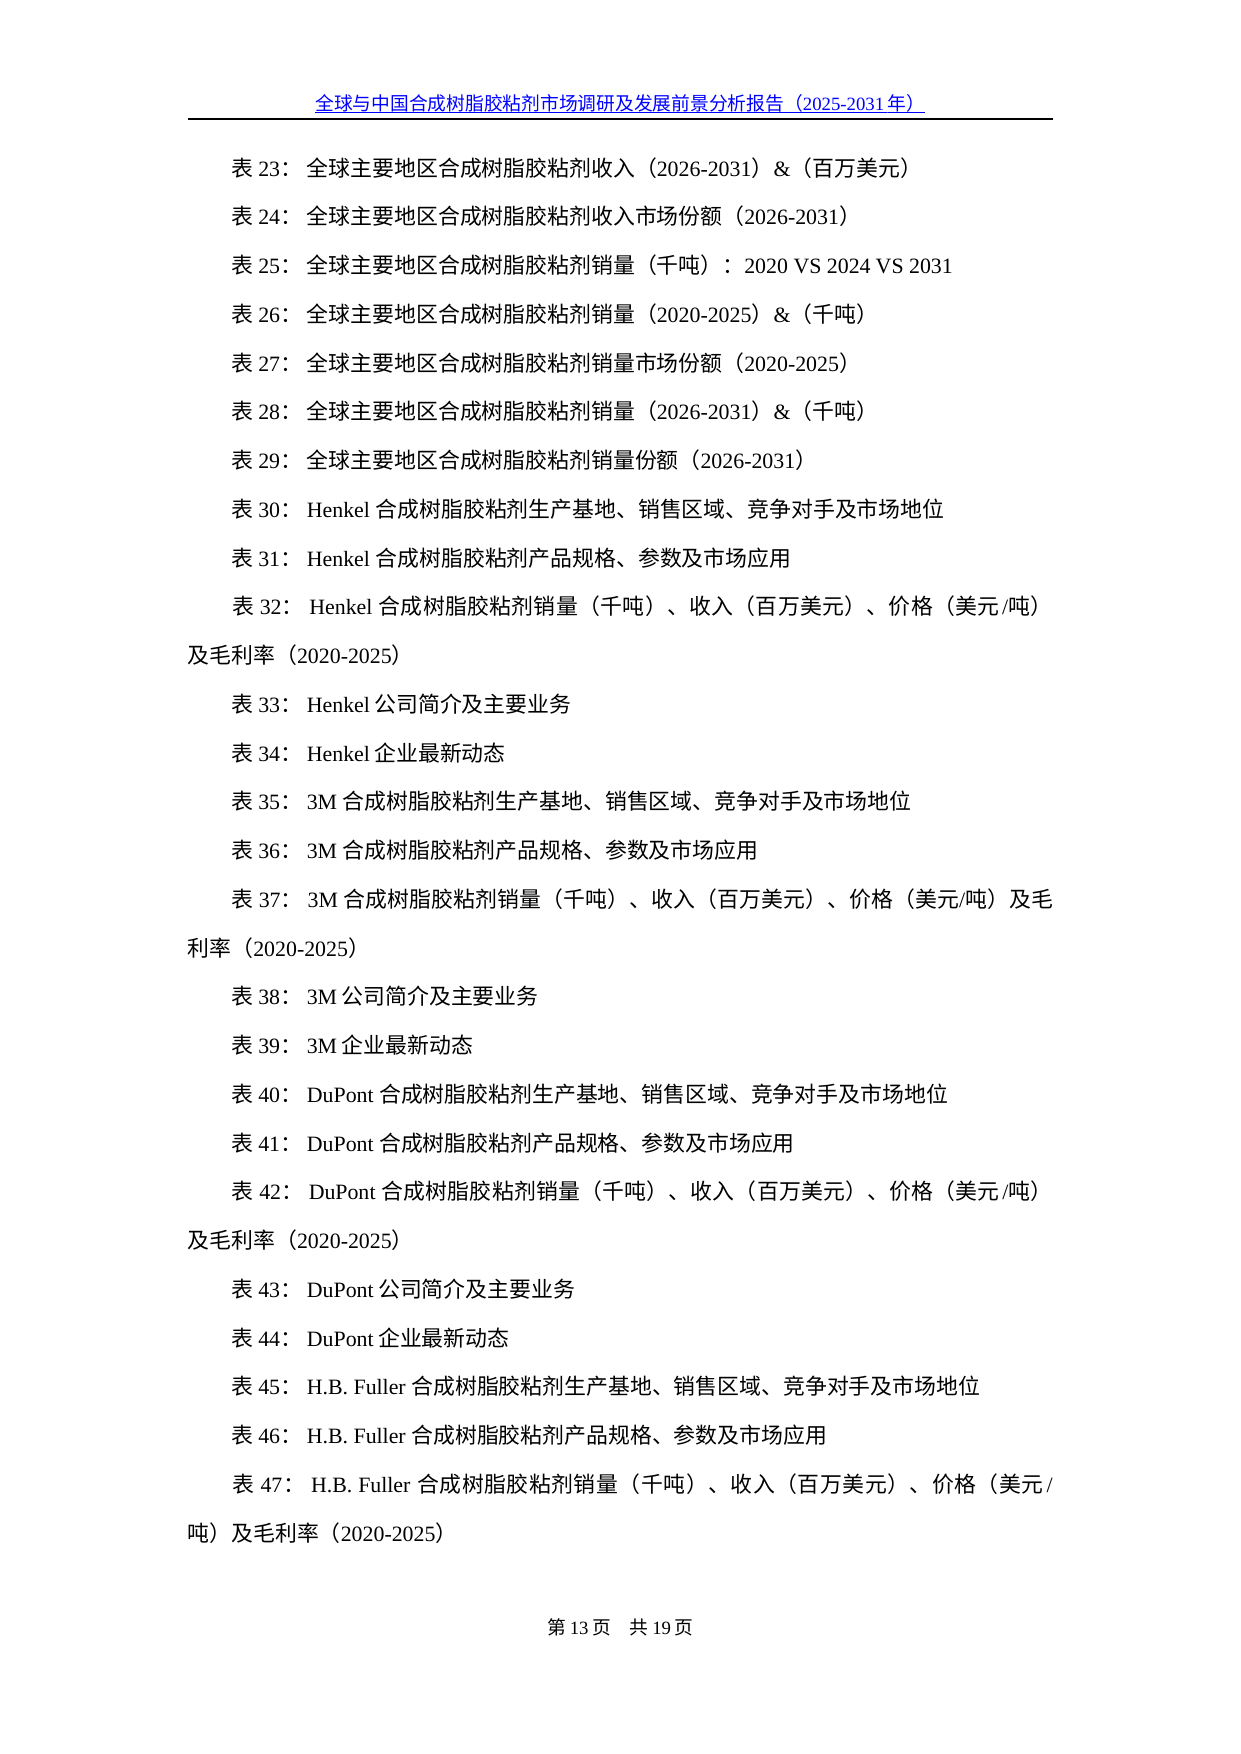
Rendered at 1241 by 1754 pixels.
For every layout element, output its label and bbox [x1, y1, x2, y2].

text [187, 150, 1053, 1548]
